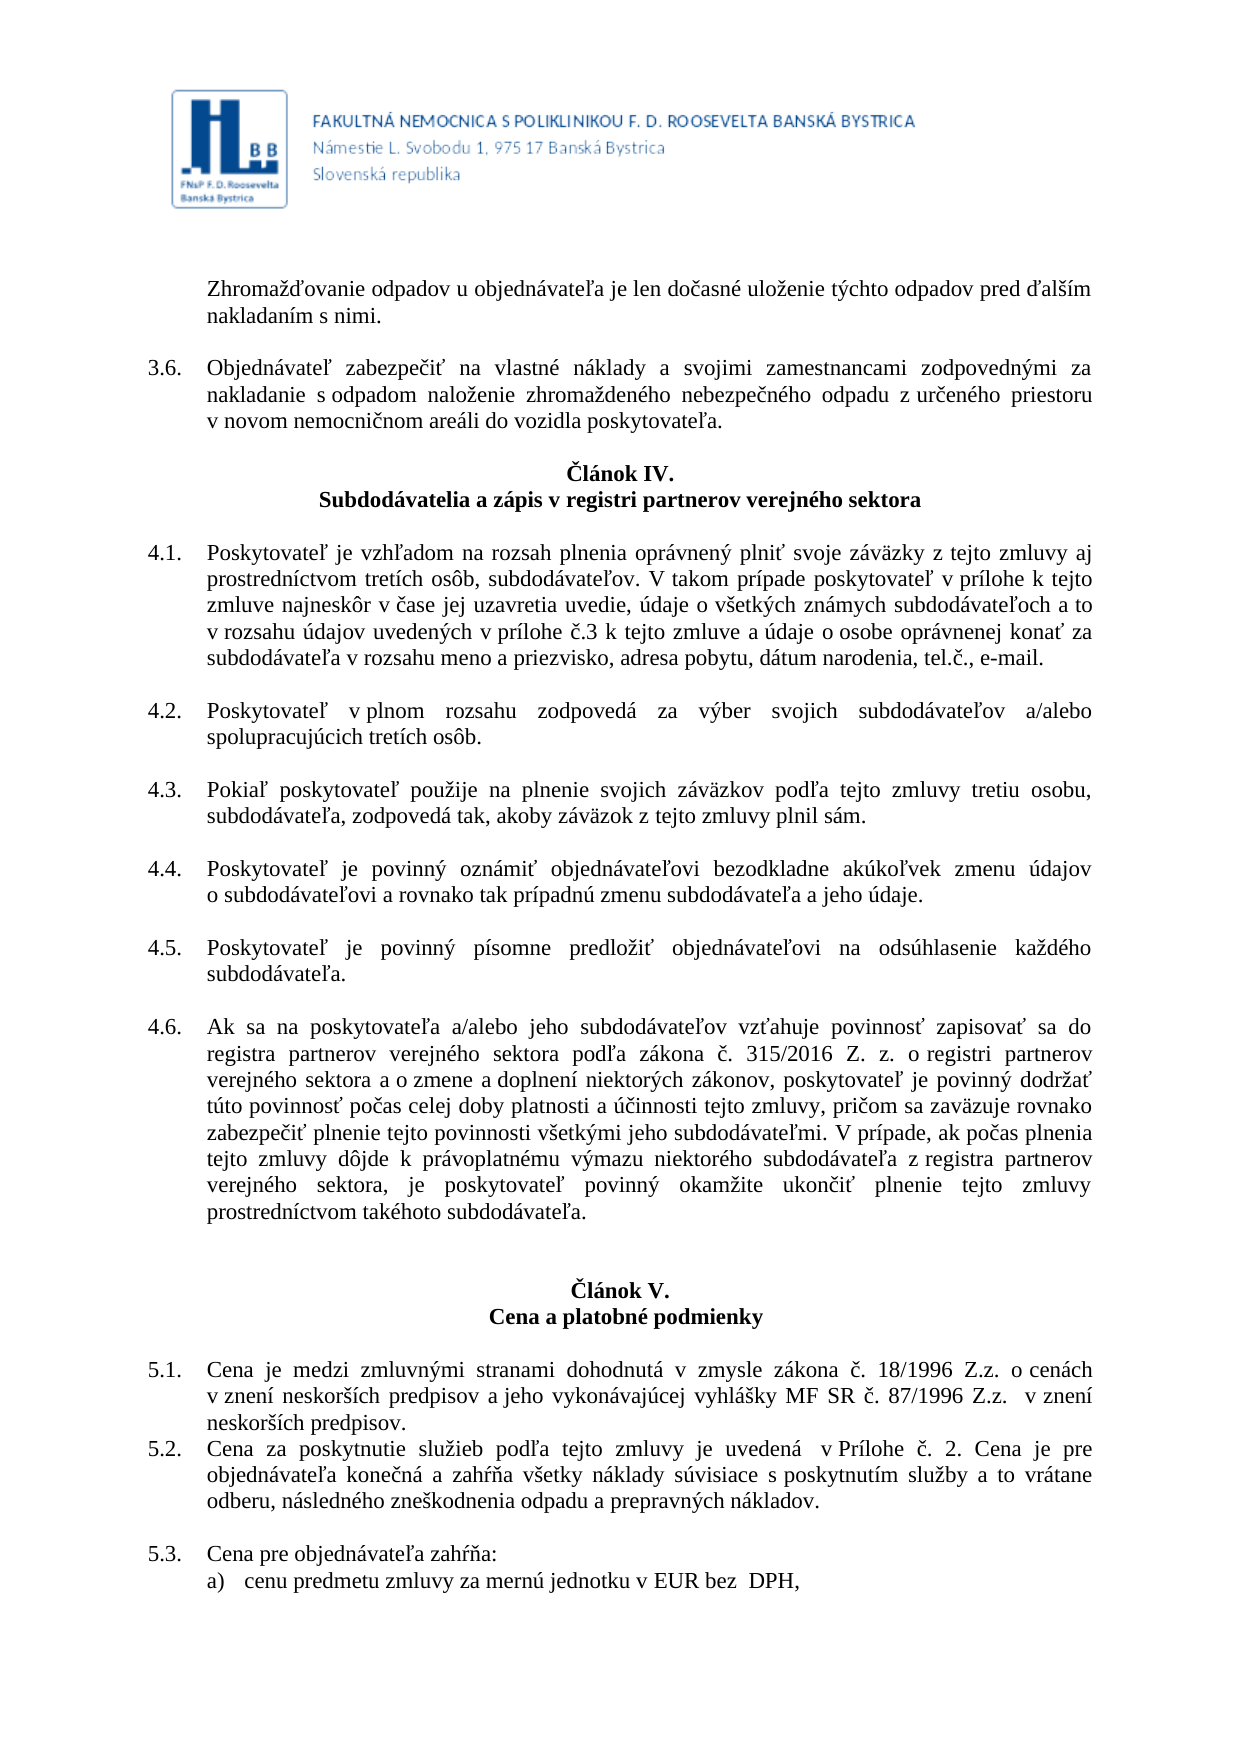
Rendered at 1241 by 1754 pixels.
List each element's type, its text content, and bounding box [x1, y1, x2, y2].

list Cena za poskytnutie služieb podľa tejto zmluvy je uvedená v Prílohe č. 2. Cena je pre objednávateľa konečná a zahŕňa všetky náklady súvisiace s poskytnutím služby a to vrátane odberu, následného zneškodnenia odpadu a prepravných nákladov. [148, 1435, 1093, 1514]
list Poskytovateľ v plnom rozsahu zodpovedá za výber svojich subdodávateľov a/alebo spolupracujúcich tretích osôb. [148, 697, 1093, 750]
text Subdodávatelia a zápis v registri partnerov verejného sektora [148, 486, 1093, 512]
text Článok IV. [148, 460, 1093, 486]
text Článok V. [148, 1277, 1093, 1303]
list Cena je medzi zmluvnými stranami dohodnutá v zmysle zákona č. 18/1996 Z.z. o cenách v znení neskorších predpisov a jeho vykonávajúcej vyhlášky MF SR č. 87/1996 Z.z. v znení neskorších predpisov. [148, 1356, 1093, 1435]
list Objednávateľ zabezpečiť na vlastné náklady a svojimi zamestnancami zodpovednými za nakladanie s odpadom naloženie zhromaždeného nebezpečného odpadu z určeného priestoru v novom nemocničnom areáli do vozidla poskytovateľa. [148, 354, 1093, 433]
text Cena a platobné podmienky [148, 1303, 1093, 1329]
list Poskytovateľ je vzhľadom na rozsah plnenia oprávnený plniť svoje záväzky z tejto zmluvy aj prostredníctvom tretích osôb, subdodávateľov. V takom prípade poskytovateľ v prílohe k tejto zmluve najneskôr v čase jej uzavretia uvedie, údaje o všetkých známych subdodávateľoch a to v rozsahu údajov uvedených v prílohe č.3 k tejto zmluve a údaje o osobe oprávnenej konať za subdodávateľa v rozsahu meno a priezvisko, adresa pobytu, dátum narodenia, tel.č., e-mail. [148, 539, 1093, 671]
list Poskytovateľ je povinný písomne predložiť objednávateľovi na odsúhlasenie každého subdodávateľa. [148, 934, 1093, 987]
list Pokiaľ poskytovateľ použije na plnenie svojich záväzkov podľa tejto zmluvy tretiu osobu, subdodávateľa, zodpovedá tak, akoby záväzok z tejto zmluvy plnil sám. [148, 776, 1093, 829]
list cenu predmetu zmluvy za mernú jednotku v EUR bez DPH, [207, 1567, 1093, 1593]
list Ak sa na poskytovateľa a/alebo jeho subdodávateľov vzťahuje povinnosť zapisovať sa do registra partnerov verejného sektora podľa zákona č. 315/2016 Z. z. o registri partnerov verejného sektora a o zmene a doplnení niektorých zákonov, poskytovateľ je povinný dodržať túto povinnosť počas celej doby platnosti a účinnosti tejto zmluvy, pričom sa zaväzuje rovnako zabezpečiť plnenie tejto povinnosti všetkými jeho subdodávateľmi. V prípade, ak počas plnenia tejto zmluvy dôjde k právoplatnému výmazu niektorého subdodávateľa z registra partnerov verejného sektora, je poskytovateľ povinný okamžite ukončiť plnenie tejto zmluvy prostredníctvom takéhoto subdodávateľa. [148, 1013, 1093, 1224]
list Poskytovateľ je povinný oznámiť objednávateľovi bezodkladne akúkoľvek zmenu údajov o subdodávateľovi a rovnako tak prípadnú zmenu subdodávateľa a jeho údaje. [148, 855, 1093, 908]
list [148, 275, 1093, 328]
list Cena pre objednávateľa zahŕňa: [148, 1540, 1093, 1567]
